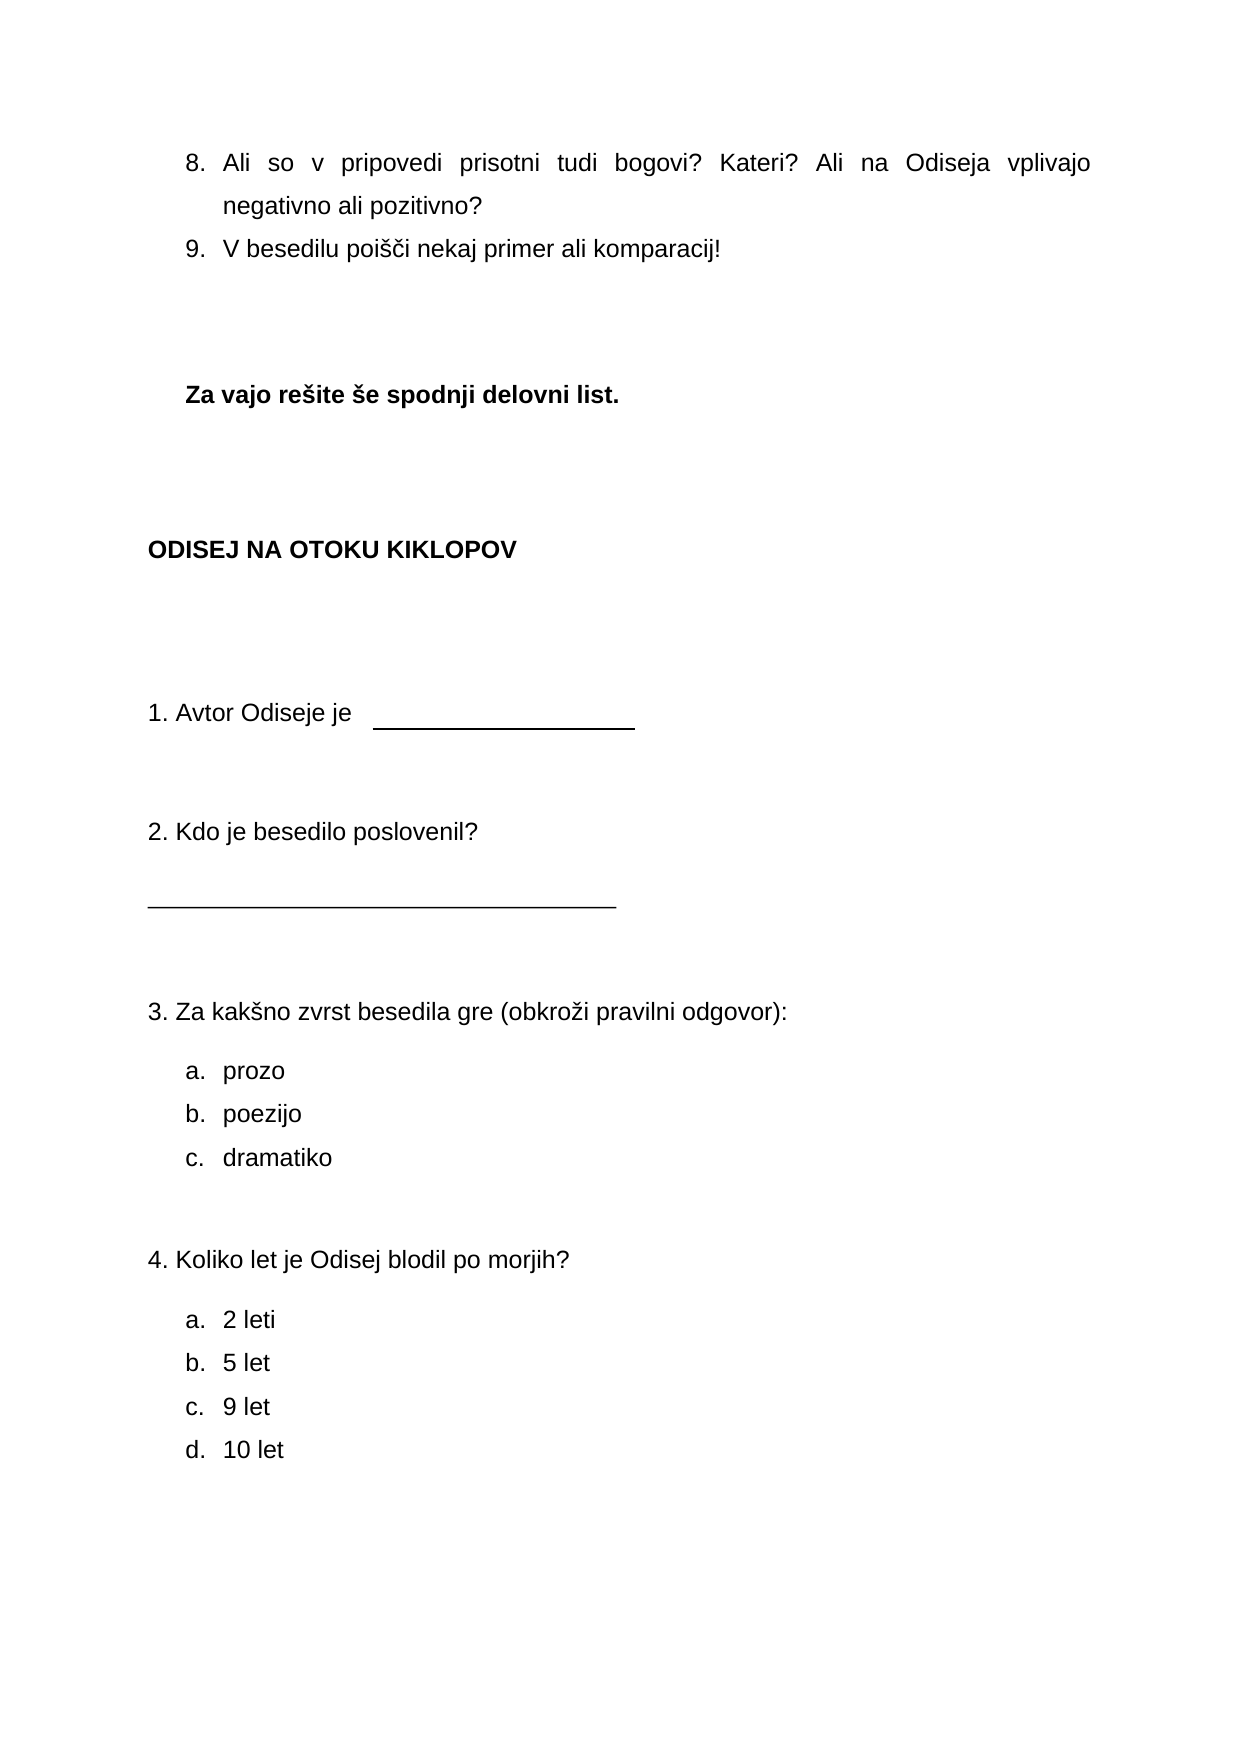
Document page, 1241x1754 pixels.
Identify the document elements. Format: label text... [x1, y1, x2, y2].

list V besedilu poišči nekaj primer ali komparacij! [185, 234, 1093, 263]
list dramatiko [185, 1143, 1093, 1171]
list 10 let [185, 1435, 1093, 1463]
list prozo [185, 1056, 1093, 1085]
text 4. Koliko let je Odisej blodil po morjih? [148, 1246, 1093, 1274]
list Ali so v pripovedi prisotni tudi bogovi? Kateri? Ali na Odiseja vplivajo negativno ali pozitivno? [185, 148, 1093, 219]
text 2. Kdo je besedilo poslovenil? [148, 817, 1093, 846]
list poezijo [185, 1099, 1093, 1128]
text Za vajo rešite še spodnji delovni list. [185, 380, 1093, 409]
text 1. Avtor Odiseje je [148, 698, 1093, 726]
list 5 let [185, 1348, 1093, 1377]
list 2 leti [185, 1305, 1093, 1334]
list 9 let [185, 1392, 1093, 1420]
text 3. Za kakšno zvrst besedila gre (obkroži pravilni odgovor): [148, 997, 1093, 1025]
subtitle ODISEJ NA OTOKU KIKLOPOV [148, 535, 1093, 564]
